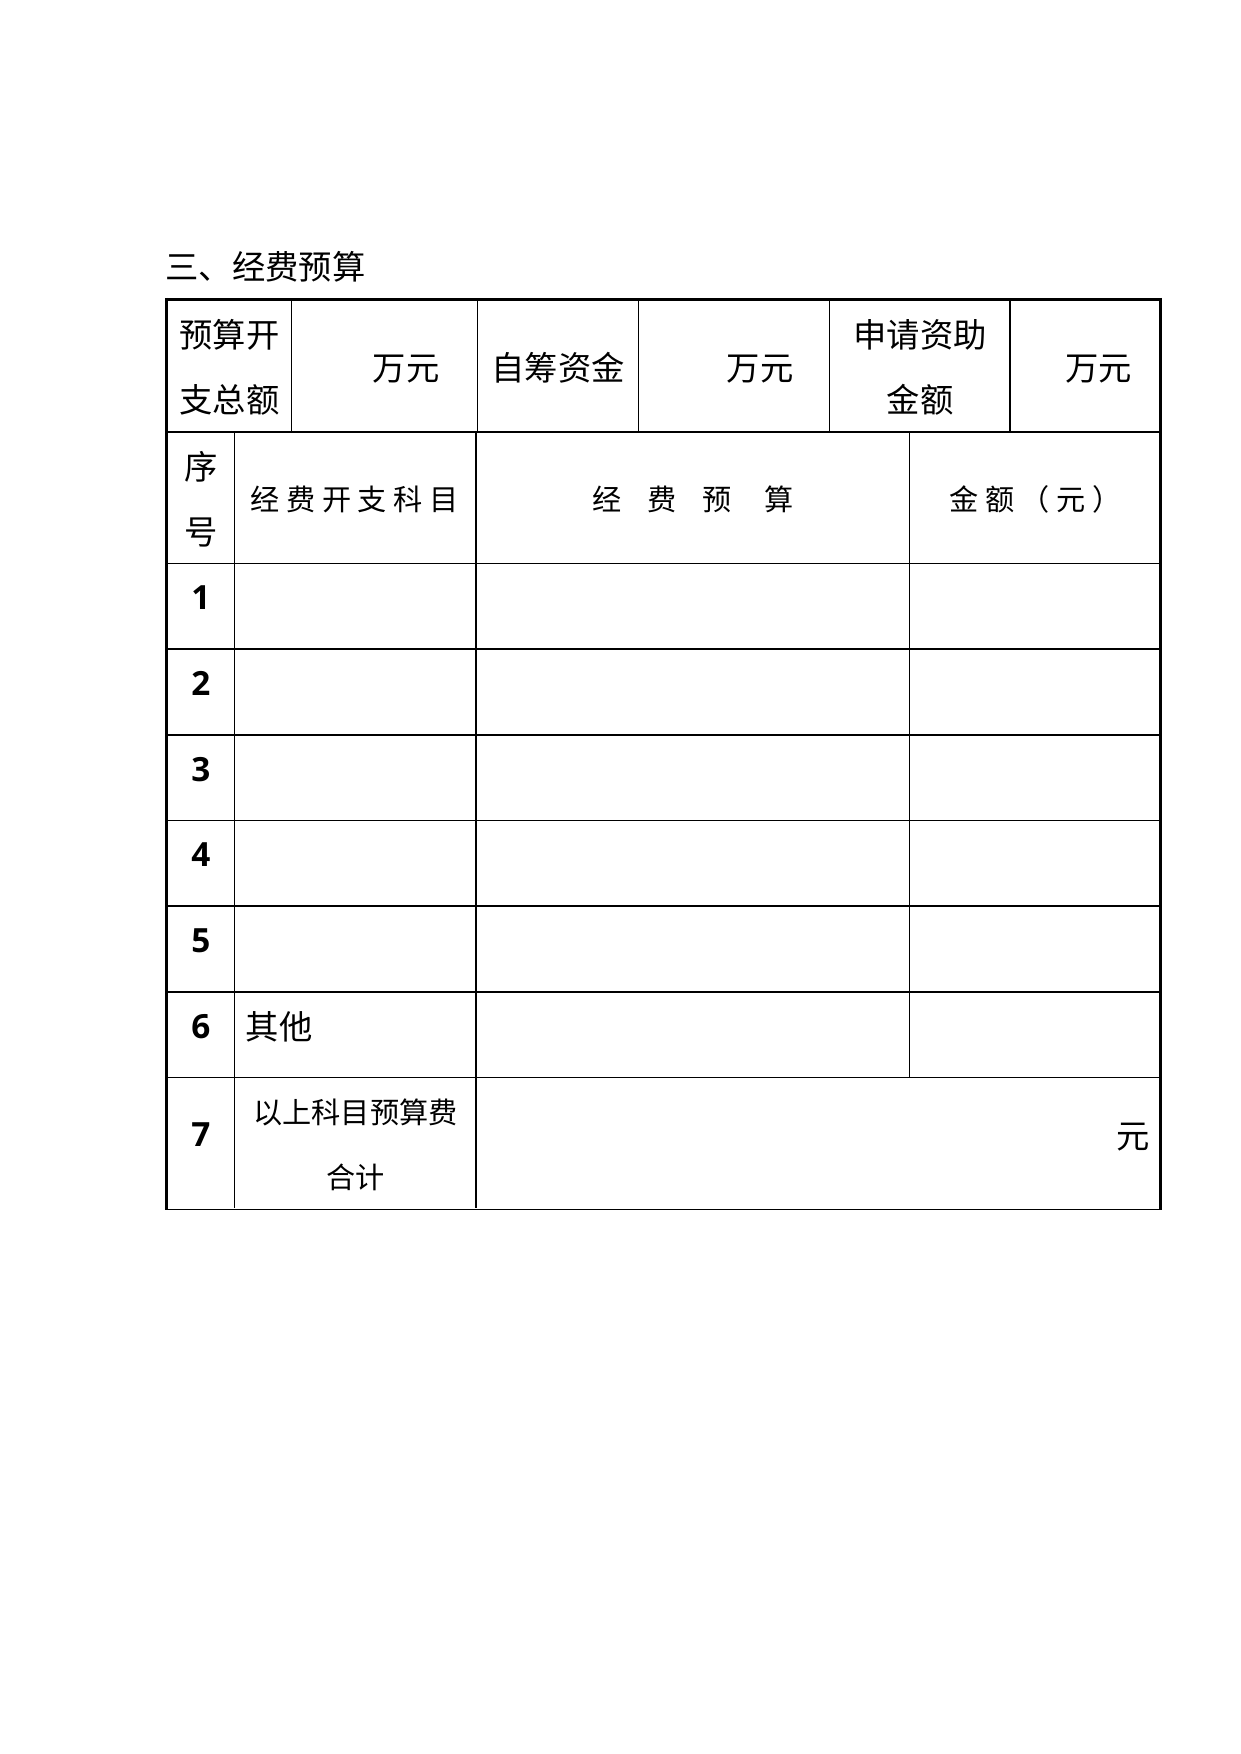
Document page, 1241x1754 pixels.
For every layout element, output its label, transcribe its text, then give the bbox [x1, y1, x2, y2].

table_cell 1 [168, 564, 234, 648]
table_cell [910, 907, 1159, 991]
table_cell [910, 736, 1159, 820]
table_header 自筹资金 [478, 301, 638, 431]
table_cell [477, 650, 909, 734]
table_cell 元 [477, 1078, 1159, 1208]
table_cell 3 [168, 736, 234, 820]
table_cell 2 [168, 650, 234, 734]
table_cell [235, 821, 475, 905]
table_header 申请资助金额 [830, 301, 1009, 431]
table_cell [477, 564, 909, 648]
table_cell [477, 993, 909, 1077]
table_header 万元 [1011, 301, 1159, 431]
table_cell 经 费 预 算 [477, 433, 909, 562]
table_cell 其他 [235, 993, 475, 1077]
table_cell 7 [168, 1078, 234, 1208]
table_cell 序号 [168, 433, 234, 562]
table_cell [477, 907, 909, 991]
table_cell [235, 650, 475, 734]
table_cell [910, 650, 1159, 734]
table_header 预算开支总额 [168, 301, 291, 431]
table_cell 5 [168, 907, 234, 991]
table_cell 6 [168, 993, 234, 1077]
table_header 万元 [292, 301, 477, 431]
table_cell [235, 736, 475, 820]
table_cell 4 [168, 821, 234, 905]
table_cell [910, 821, 1159, 905]
table_cell [235, 907, 475, 991]
table_cell [477, 821, 909, 905]
table_cell 以上科目预算费合计 [235, 1078, 475, 1208]
table_cell [910, 564, 1159, 648]
table_cell [477, 736, 909, 820]
table_cell [910, 993, 1159, 1077]
table_cell 金 额 （ 元 ） [910, 433, 1159, 562]
table_cell 经 费 开 支 科 目 [235, 433, 475, 562]
text 三、经费预算 [165, 233, 1087, 298]
table_cell [235, 564, 475, 648]
table_header 万元 [639, 301, 829, 431]
